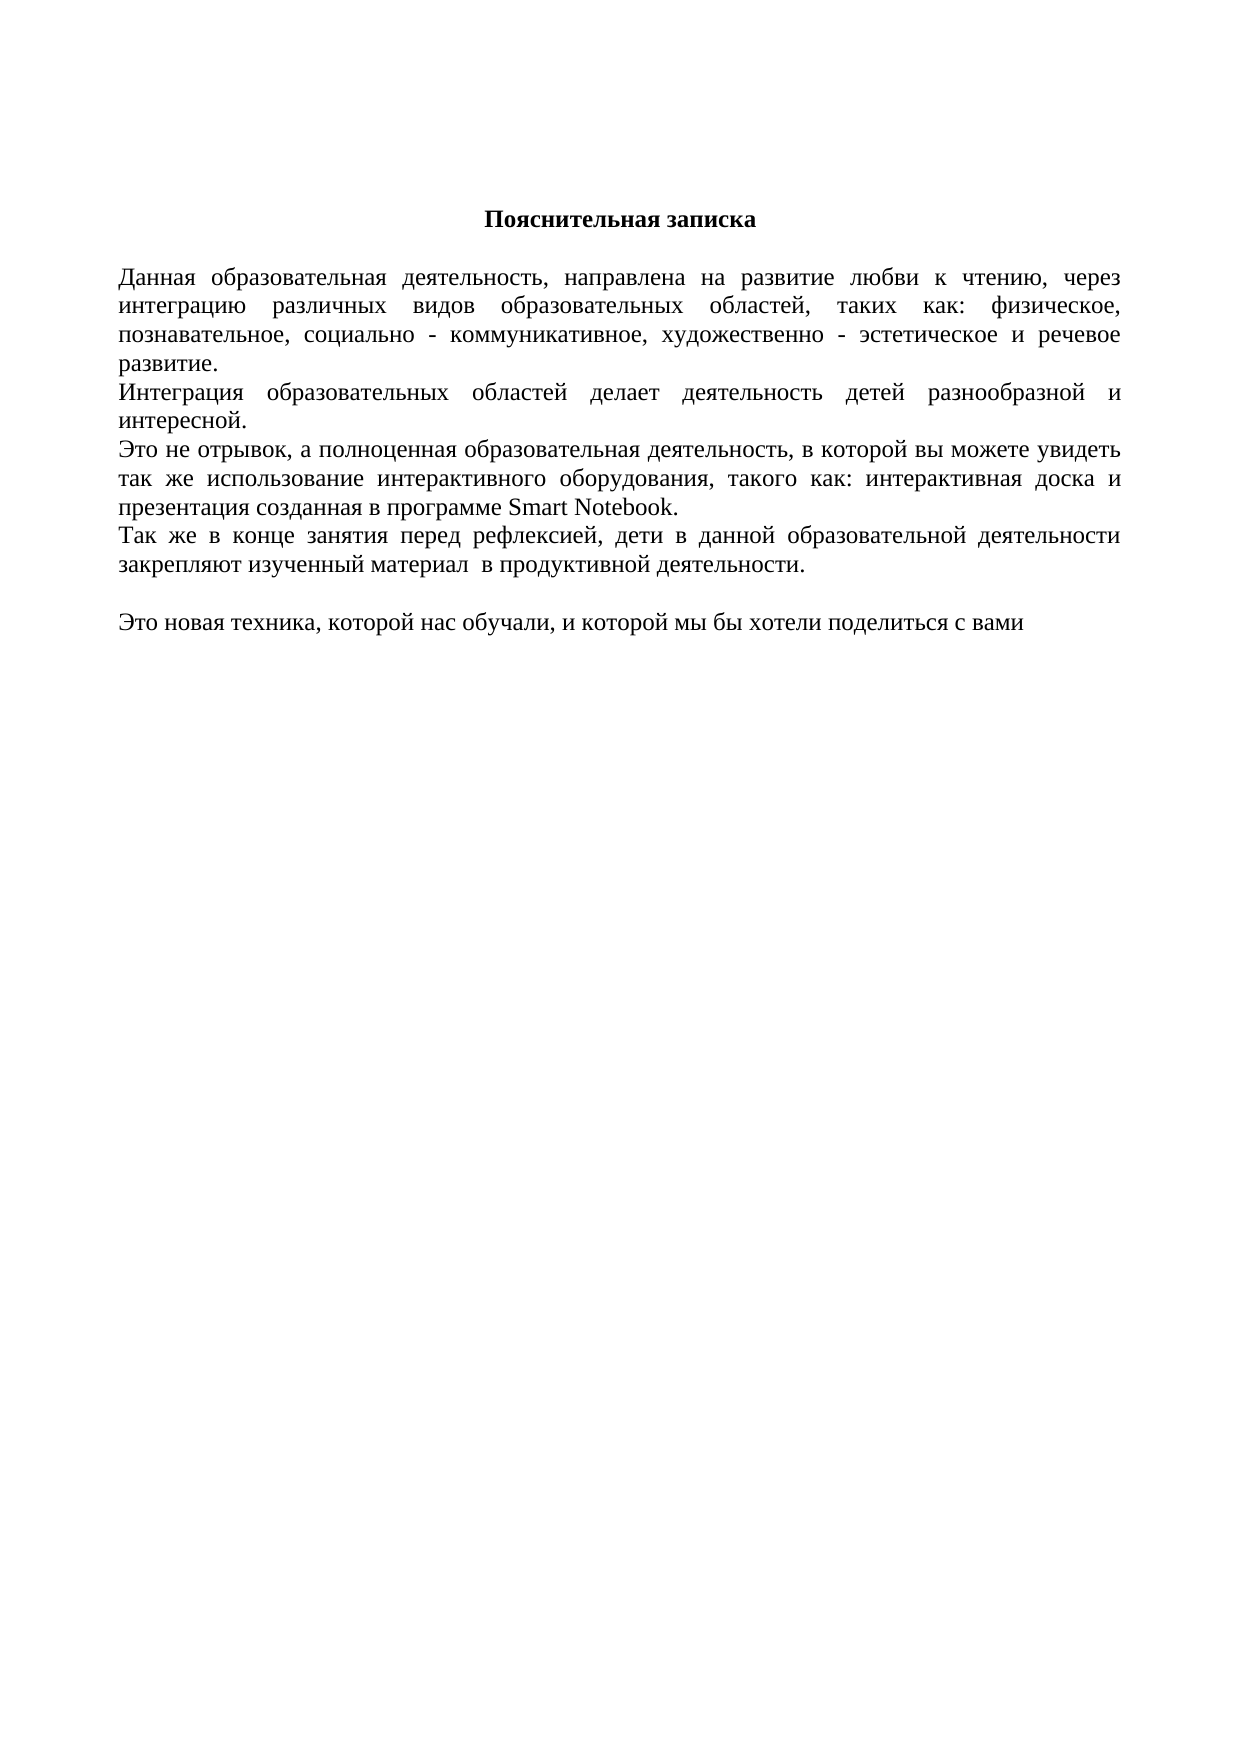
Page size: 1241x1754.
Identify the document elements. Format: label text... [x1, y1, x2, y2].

text Пояснительная записка [118, 204, 1122, 233]
text Интеграция образовательных областей делает деятельность детей разнообразной и интересной. [118, 377, 1122, 434]
text Это не отрывок, а полноценная образовательная деятельность, в которой вы можете увидеть так же использование интерактивного оборудования, такого как: интерактивная доска и презентация созданная в программе Smart Notebook. [118, 434, 1122, 521]
text Это новая техника, которой нас обучали, и которой мы бы хотели поделиться с вами [118, 607, 1122, 636]
text Так же в конце занятия перед рефлексией, дети в данной образовательной деятельности закрепляют изученный материал в продуктивной деятельности. [118, 521, 1122, 578]
text Данная образовательная деятельность, направлена на развитие любви к чтению, через интеграцию различных видов образовательных областей, таких как: физическое, познавательное, социально - коммуникативное, художественно - эстетическое и речевое развитие. [118, 262, 1122, 377]
